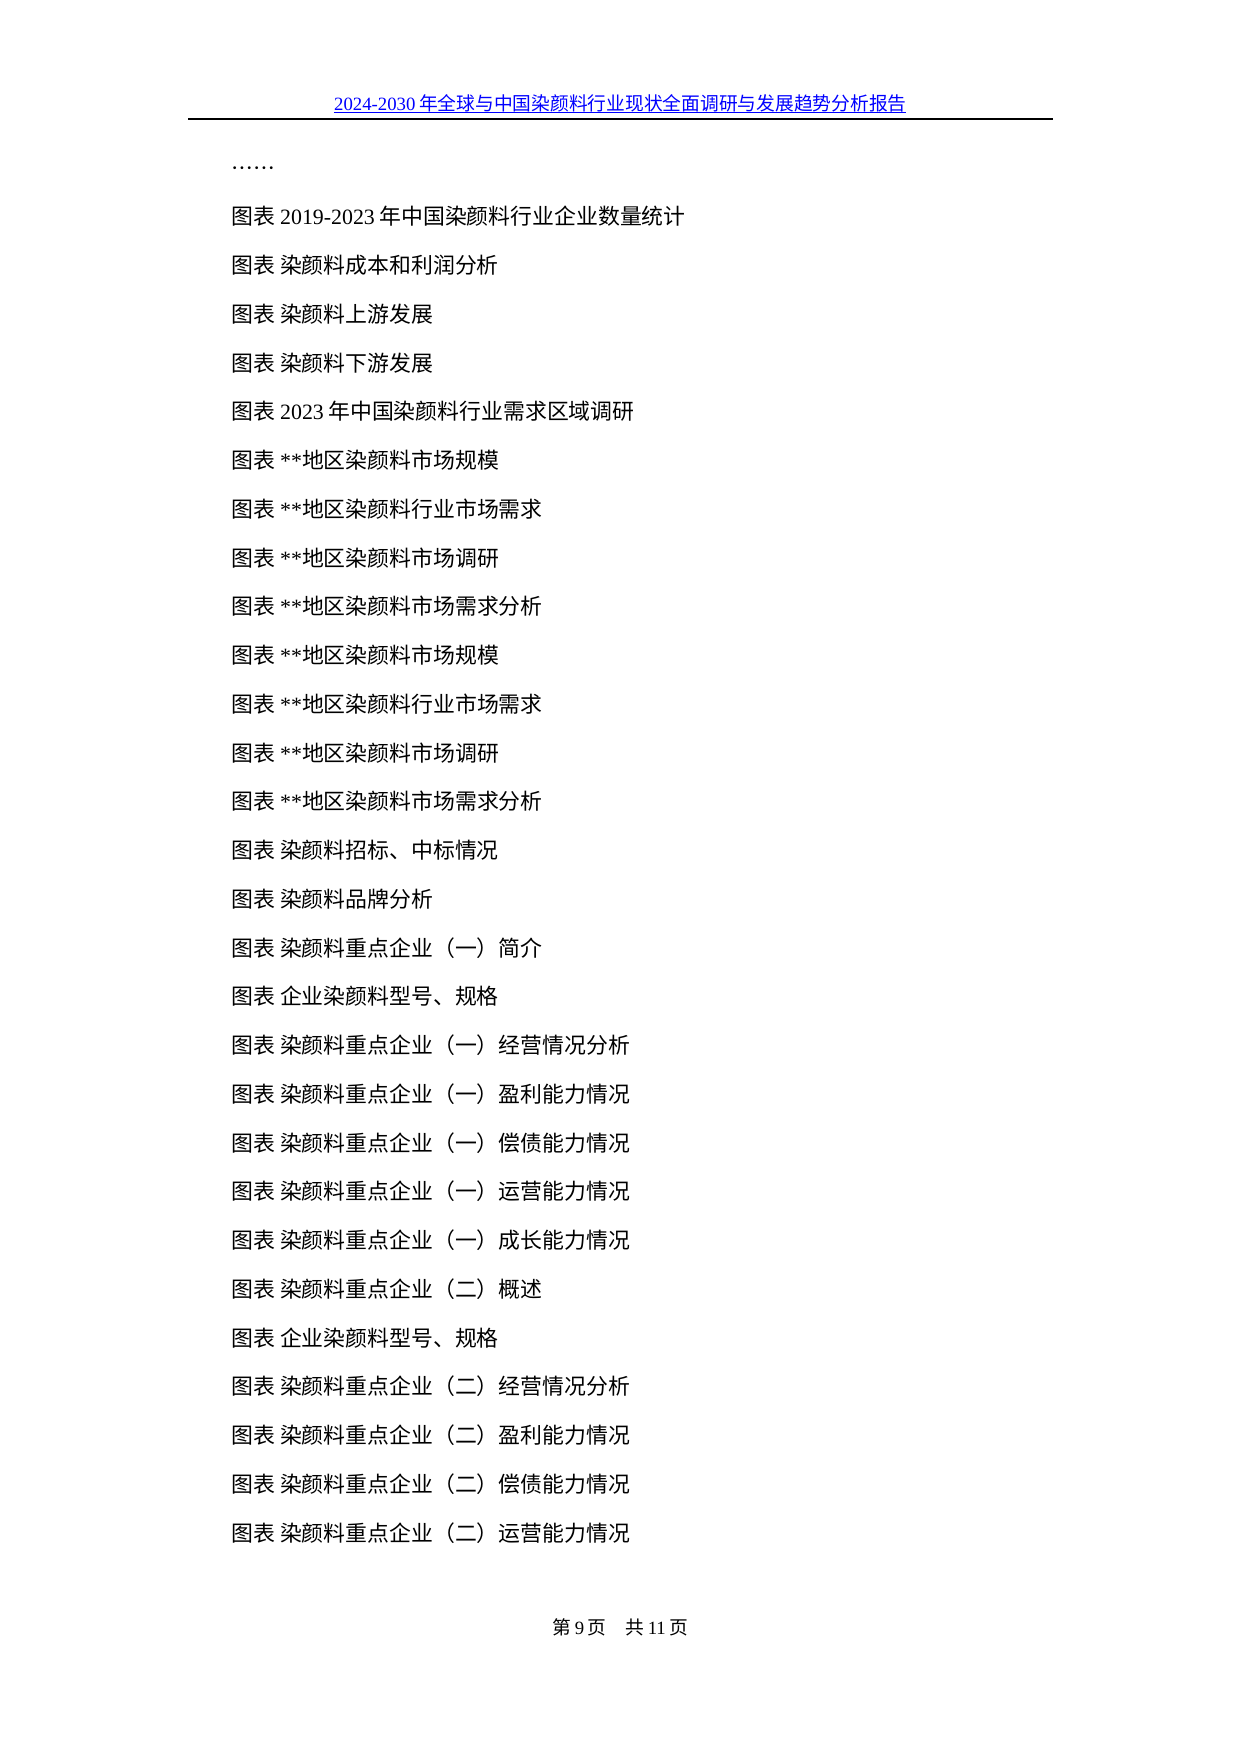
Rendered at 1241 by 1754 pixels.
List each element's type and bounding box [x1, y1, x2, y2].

text [187, 150, 1053, 1548]
